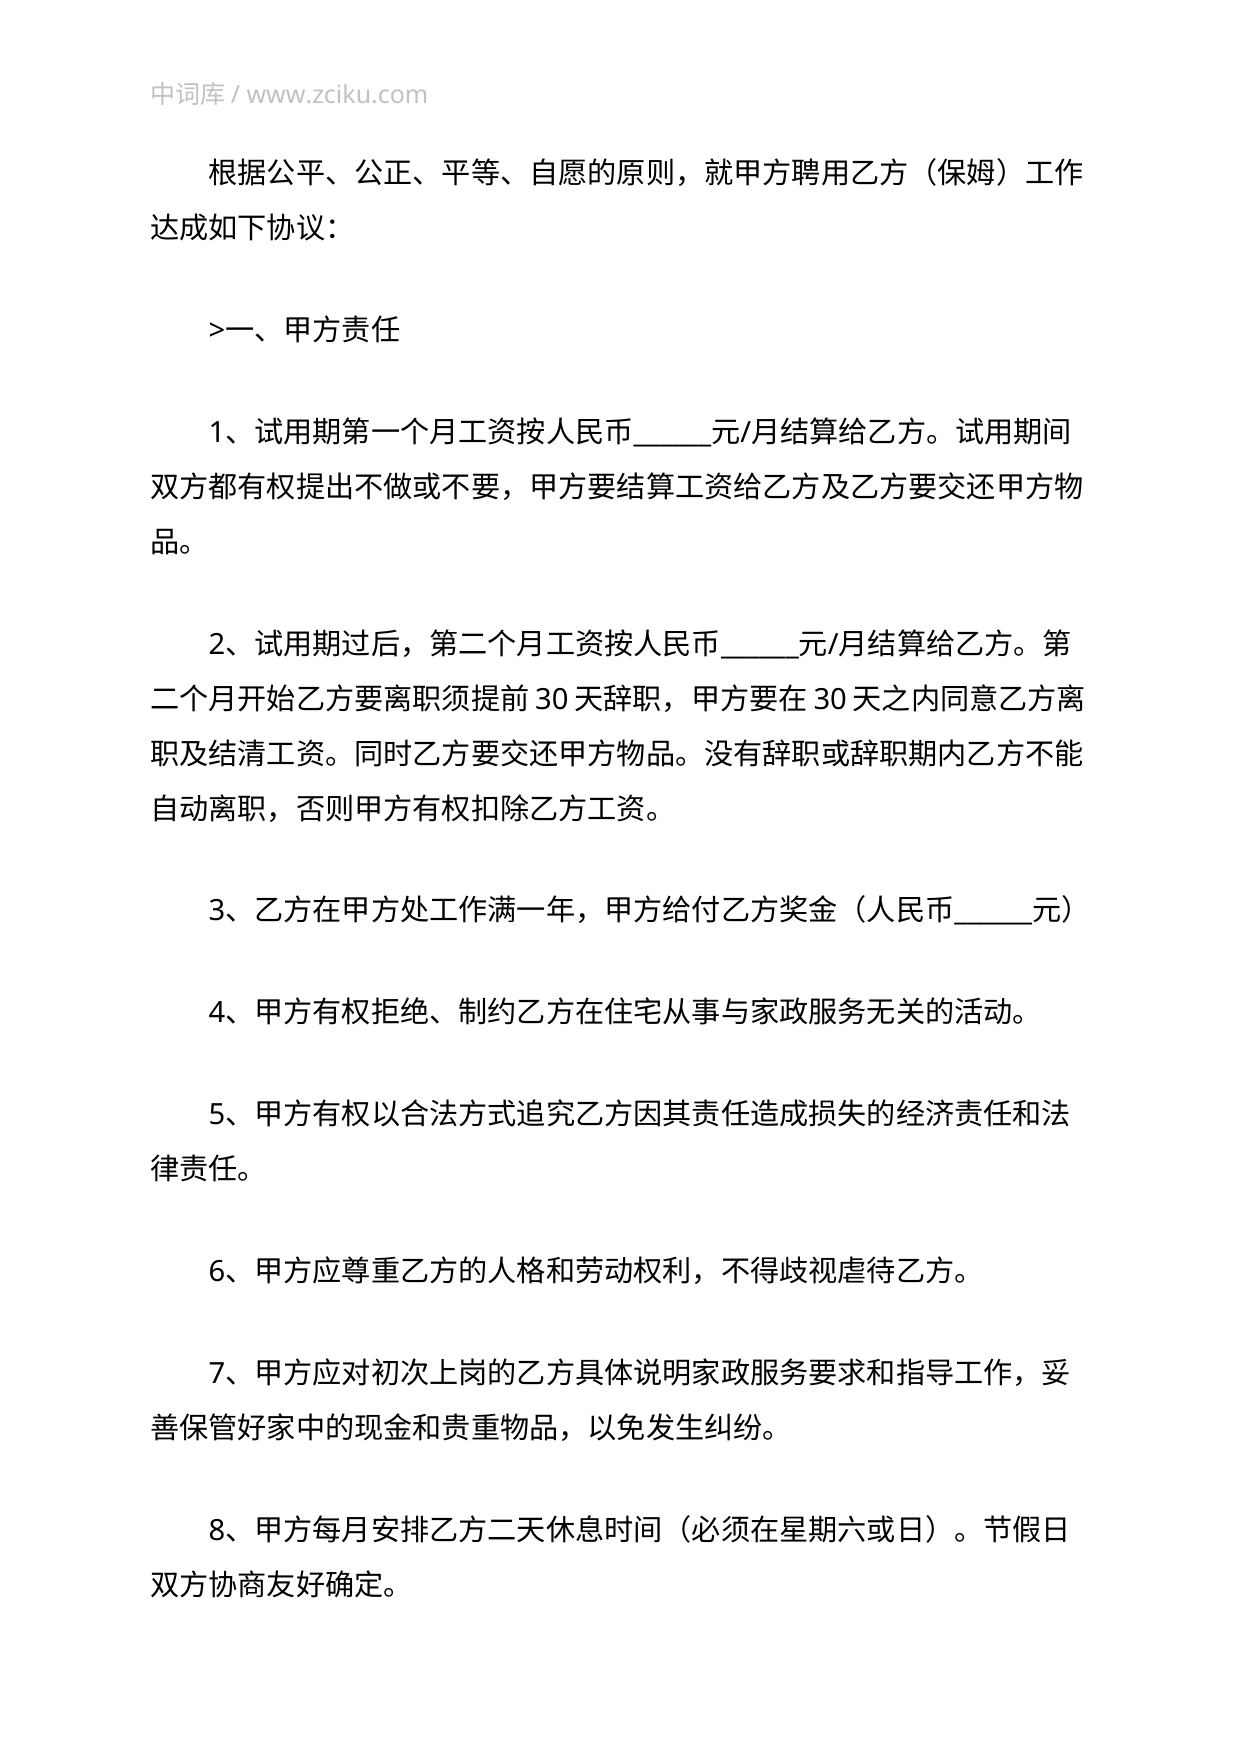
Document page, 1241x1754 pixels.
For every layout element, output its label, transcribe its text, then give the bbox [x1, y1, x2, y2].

text 3、乙方在甲方处工作满一年，甲方给付乙方奖金（人民币______元） [150, 887, 1090, 929]
text 8、甲方每月安排乙方二天休息时间（必须在星期六或日）。节假日双方协商友好确定。 [150, 1506, 1090, 1604]
text 7、甲方应对初次上岗的乙方具体说明家政服务要求和指导工作，妥善保管好家中的现金和贵重物品，以免发生纠纷。 [150, 1350, 1090, 1447]
text 5、甲方有权以合法方式追究乙方因其责任造成损失的经济责任和法律责任。 [150, 1091, 1090, 1188]
text 4、甲方有权拒绝、制约乙方在住宅从事与家政服务无关的活动。 [150, 989, 1090, 1031]
text 2、试用期过后，第二个月工资按人民币______元/月结算给乙方。第二个月开始乙方要离职须提前30天辞职，甲方要在30天之内同意乙方离职及结清工资。同时乙方要交还甲方物品。没有辞职或辞职期内乙方不能自动离职，否则甲方有权扣除乙方工资。 [150, 620, 1090, 827]
text 1、试用期第一个月工资按人民币______元/月结算给乙方。试用期间双方都有权提出不做或不要，甲方要结算工资给乙方及乙方要交还甲方物品。 [150, 409, 1090, 561]
text 6、甲方应尊重乙方的人格和劳动权利，不得歧视虐待乙方。 [150, 1248, 1090, 1290]
text 根据公平、公正、平等、自愿的原则，就甲方聘用乙方（保姆）工作达成如下协议： [150, 150, 1090, 247]
text >一、甲方责任 [150, 307, 1090, 349]
